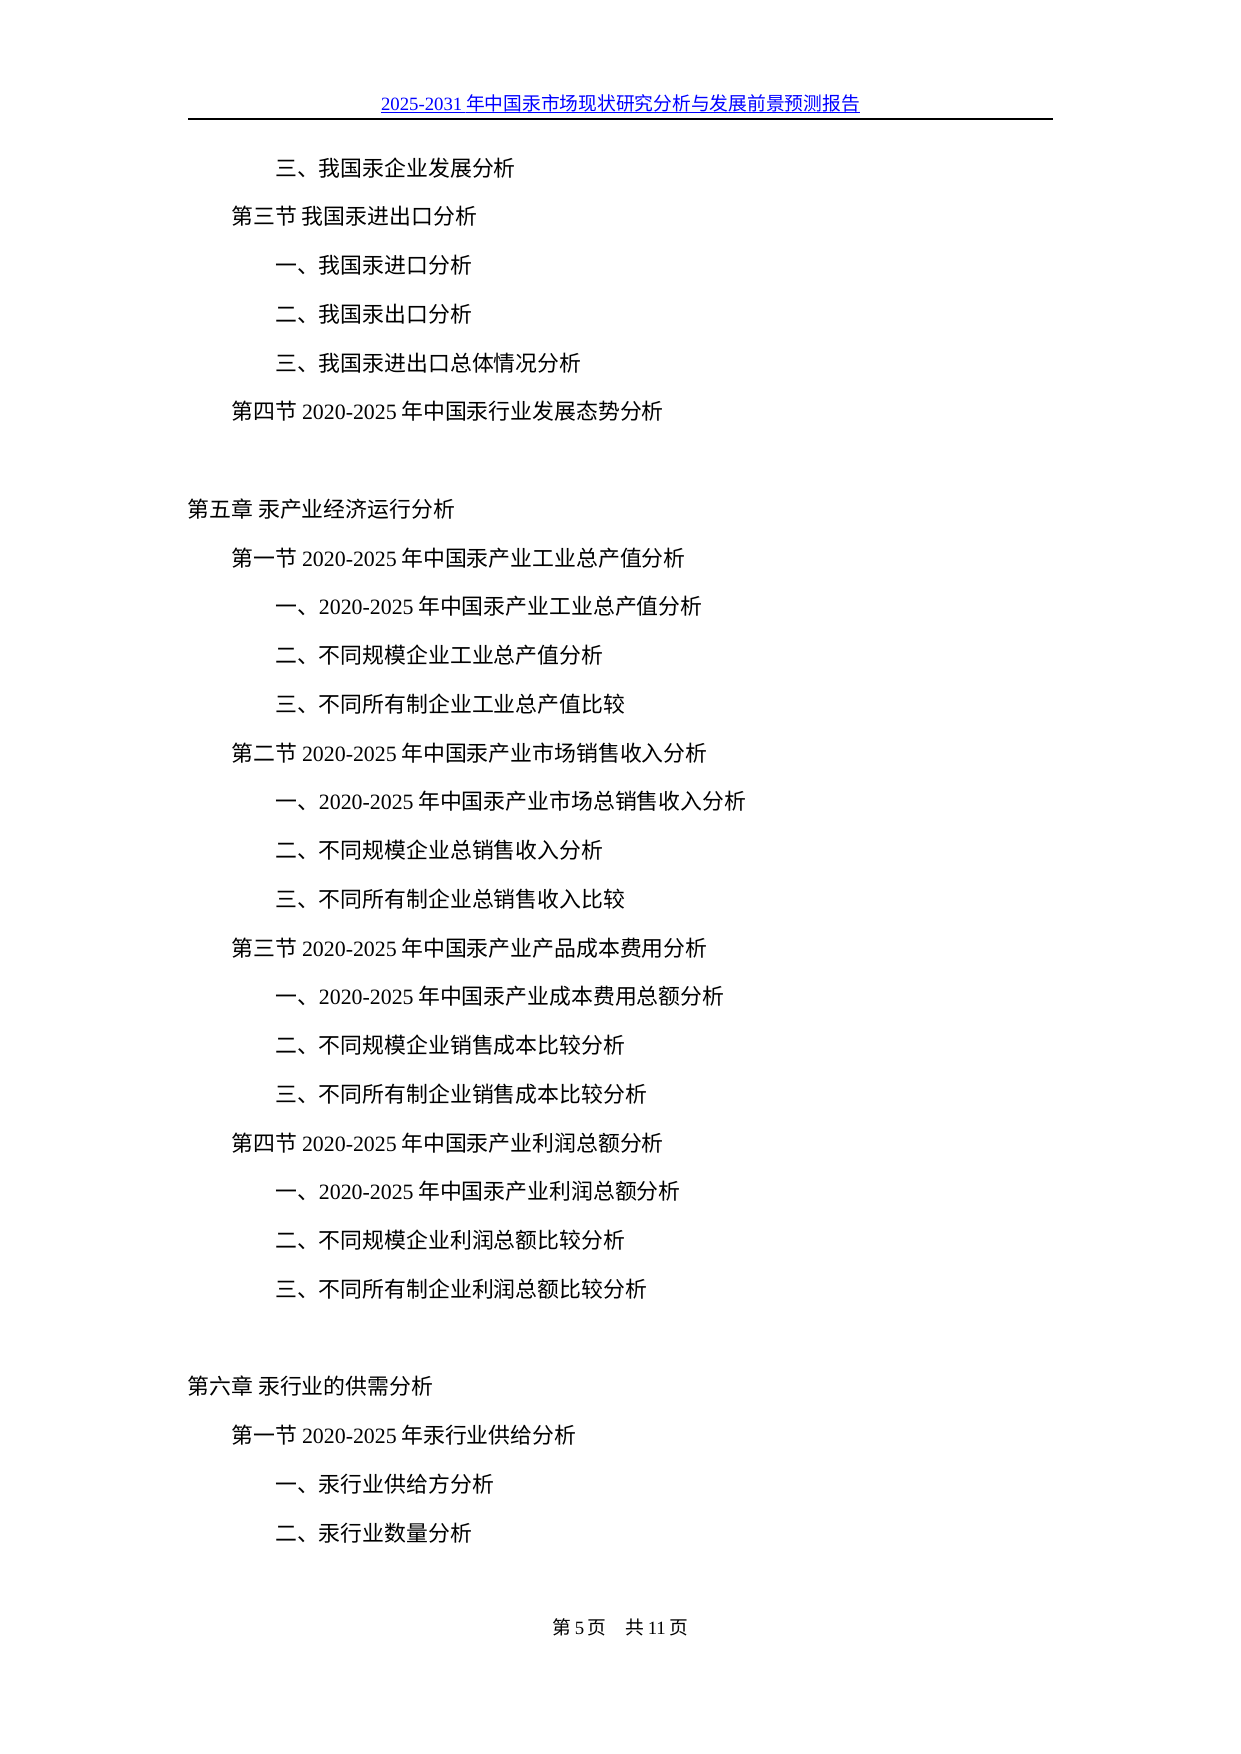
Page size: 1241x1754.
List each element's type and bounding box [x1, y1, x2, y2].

text [187, 150, 1053, 1548]
